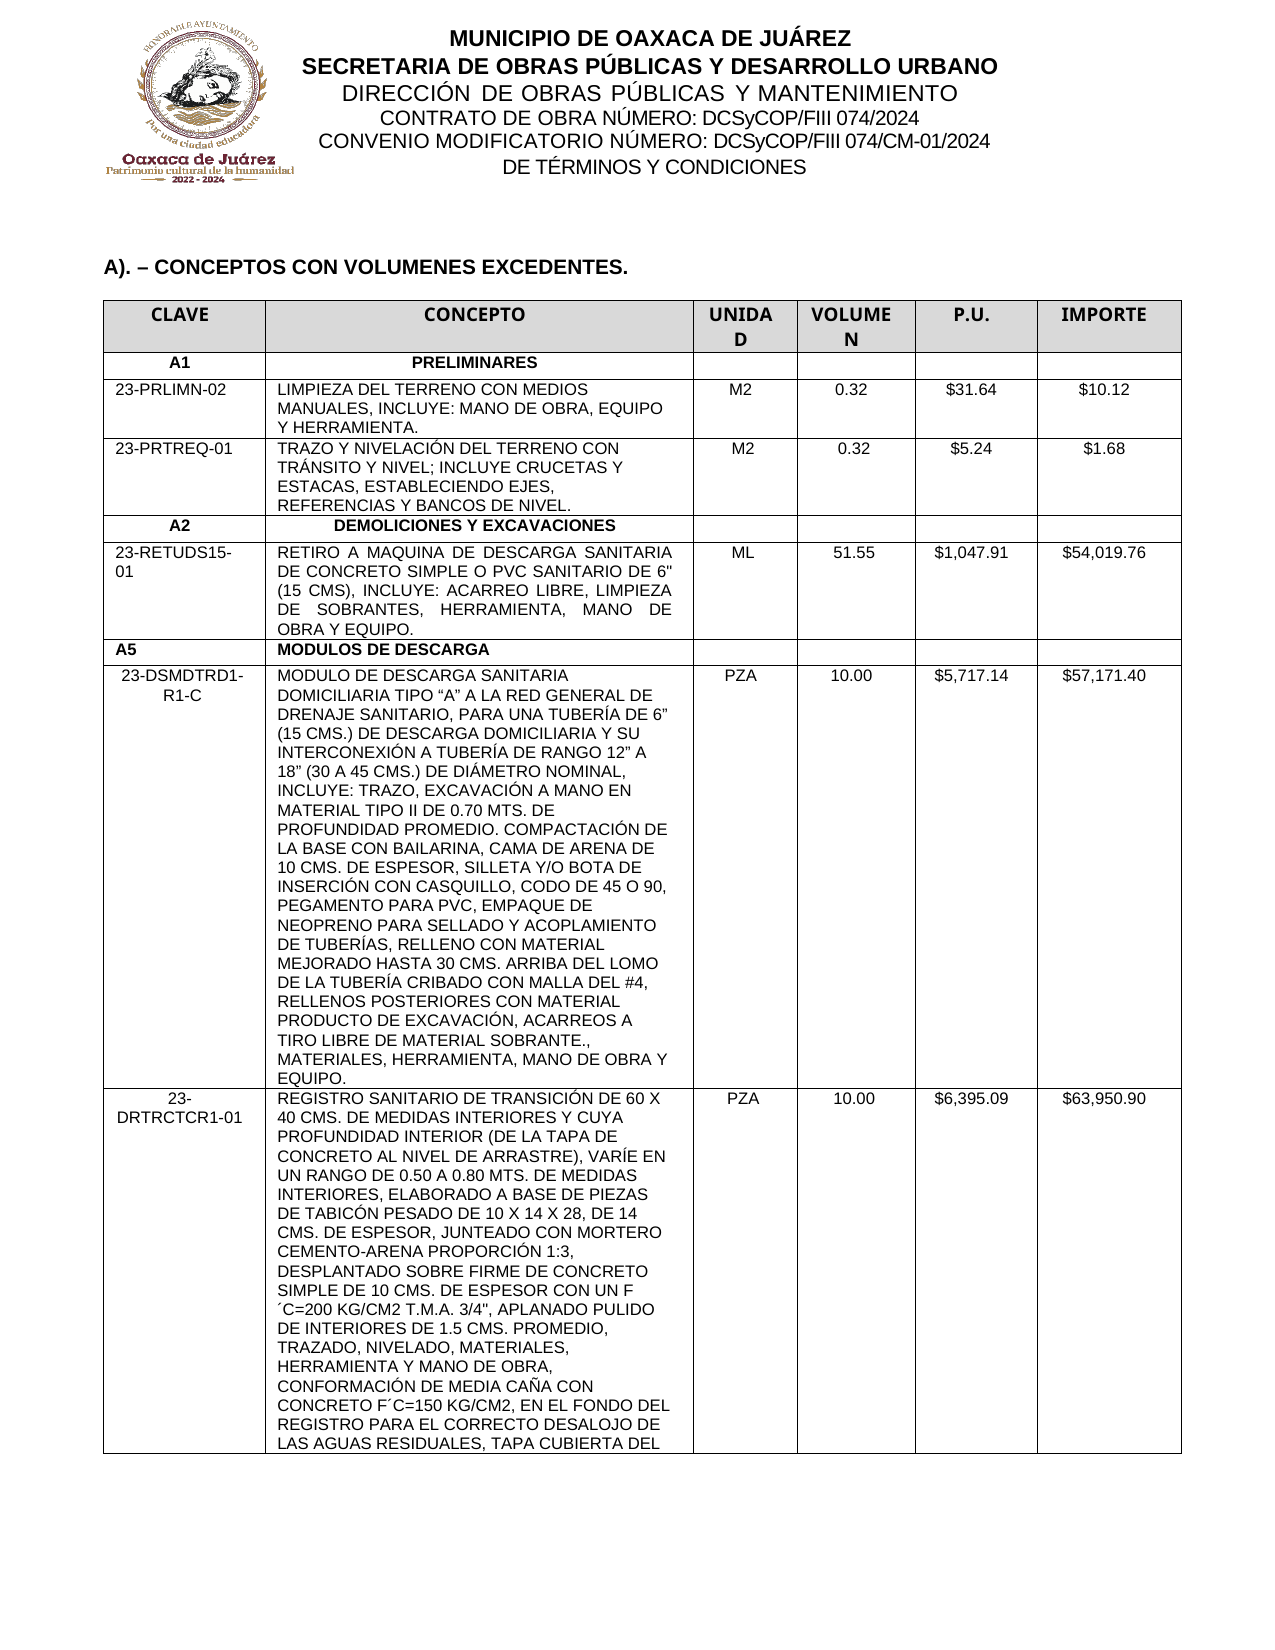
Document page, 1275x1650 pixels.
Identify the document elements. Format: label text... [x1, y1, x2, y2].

table_cell 23-DRTRCTCR1-01 [104, 1089, 265, 1453]
table_cell [916, 353, 1037, 379]
table_cell $63,950.90 [1038, 1089, 1181, 1453]
table_cell $1,047.91 [916, 543, 1037, 638]
table_cell 0.32 [798, 439, 915, 515]
table_cell 23-DSMDTRD1-R1-C [104, 666, 265, 1088]
table_cell PRELIMINARES [266, 353, 693, 379]
table_header IMPORTE [1038, 301, 1181, 352]
picture [103, 19, 294, 185]
table_cell A2 [104, 516, 265, 542]
table_cell 51.55 [798, 543, 915, 638]
table_cell A1 [104, 353, 265, 379]
table_cell [916, 516, 1037, 542]
table_cell 0.32 [798, 380, 915, 437]
table_cell [798, 516, 915, 542]
text A). – CONCEPTOS CON VOLUMENES EXCEDENTES. [103, 255, 1181, 279]
table_cell [694, 640, 797, 665]
table_cell $5,717.14 [916, 666, 1037, 1088]
table_header VOLUMEN [798, 301, 915, 352]
table_cell 10.00 [798, 1089, 915, 1453]
table_cell ML [694, 543, 797, 638]
table_header CLAVE [104, 301, 265, 352]
table_cell PZA [694, 1089, 797, 1453]
table_cell [694, 516, 797, 542]
table_header P.U. [916, 301, 1037, 352]
table_cell $5.24 [916, 439, 1037, 515]
table_cell M2 [694, 380, 797, 437]
table_cell [1038, 516, 1181, 542]
table_cell RETIRO A MAQUINA DE DESCARGA SANITARIA DE CONCRETO SIMPLE O PVC SANITARIO DE 6" (15 CMS), INCLUYE: ACARREO LIBRE, LIMPIEZA DE SOBRANTES, HERRAMIENTA, MANO DE OBRA Y EQUIPO. [266, 543, 693, 638]
table_cell A5 [104, 640, 265, 665]
table_cell PZA [694, 666, 797, 1088]
table_cell $10.12 [1038, 380, 1181, 437]
table_cell 10.00 [798, 666, 915, 1088]
table_cell 23-PRTREQ-01 [104, 439, 265, 515]
table_cell [916, 640, 1037, 665]
table_header CONCEPTO [266, 301, 693, 352]
table_cell TRAZO Y NIVELACIÓN DEL TERRENO CON TRÁNSITO Y NIVEL; INCLUYE CRUCETAS Y ESTACAS, ESTABLECIENDO EJES, REFERENCIAS Y BANCOS DE NIVEL. [266, 439, 693, 515]
table_cell MODULOS DE DESCARGA [266, 640, 693, 665]
table_cell $57,171.40 [1038, 666, 1181, 1088]
table_cell $31.64 [916, 380, 1037, 437]
table_cell [1038, 640, 1181, 665]
table_cell [1038, 353, 1181, 379]
table_cell M2 [694, 439, 797, 515]
table_header UNIDAD [694, 301, 797, 352]
table_cell [694, 353, 797, 379]
table_cell [798, 640, 915, 665]
table_cell 23-RETUDS15-01 [104, 543, 265, 638]
table_cell MODULO DE DESCARGA SANITARIA DOMICILIARIA TIPO “A” A LA RED GENERAL DE DRENAJE SANITARIO, PARA UNA TUBERÍA DE 6” (15 CMS.) DE DESCARGA DOMICILIARIA Y SU INTERCONEXIÓN A TUBERÍA DE RANGO 12” A 18” (30 A 45 CMS.) DE DIÁMETRO NOMINAL, INCLUYE: TRAZO, EXCAVACIÓN A MANO EN MATERIAL TIPO II DE 0.70 MTS. DE PROFUNDIDAD PROMEDIO. COMPACTACIÓN DE LA BASE CON BAILARINA, CAMA DE ARENA DE 10 CMS. DE ESPESOR, SILLETA Y/O BOTA DE INSERCIÓN CON CASQUILLO, CODO DE 45 O 90, PEGAMENTO PARA PVC, EMPAQUE DE NEOPRENO PARA SELLADO Y ACOPLAMIENTO DE TUBERÍAS, RELLENO CON MATERIAL MEJORADO HASTA 30 CMS. ARRIBA DEL LOMO DE LA TUBERÍA CRIBADO CON MALLA DEL #4, RELLENOS POSTERIORES CON MATERIAL PRODUCTO DE EXCAVACIÓN, ACARREOS A TIRO LIBRE DE MATERIAL SOBRANTE., MATERIALES, HERRAMIENTA, MANO DE OBRA Y EQUIPO. [266, 666, 693, 1088]
table_cell $54,019.76 [1038, 543, 1181, 638]
table_cell LIMPIEZA DEL TERRENO CON MEDIOS MANUALES, INCLUYE: MANO DE OBRA, EQUIPO Y HERRAMIENTA. [266, 380, 693, 437]
table_cell $6,395.09 [916, 1089, 1037, 1453]
table_cell $1.68 [1038, 439, 1181, 515]
table_cell [798, 353, 915, 379]
table_cell DEMOLICIONES Y EXCAVACIONES [266, 516, 693, 542]
table_cell 23-PRLIMN-02 [104, 380, 265, 437]
